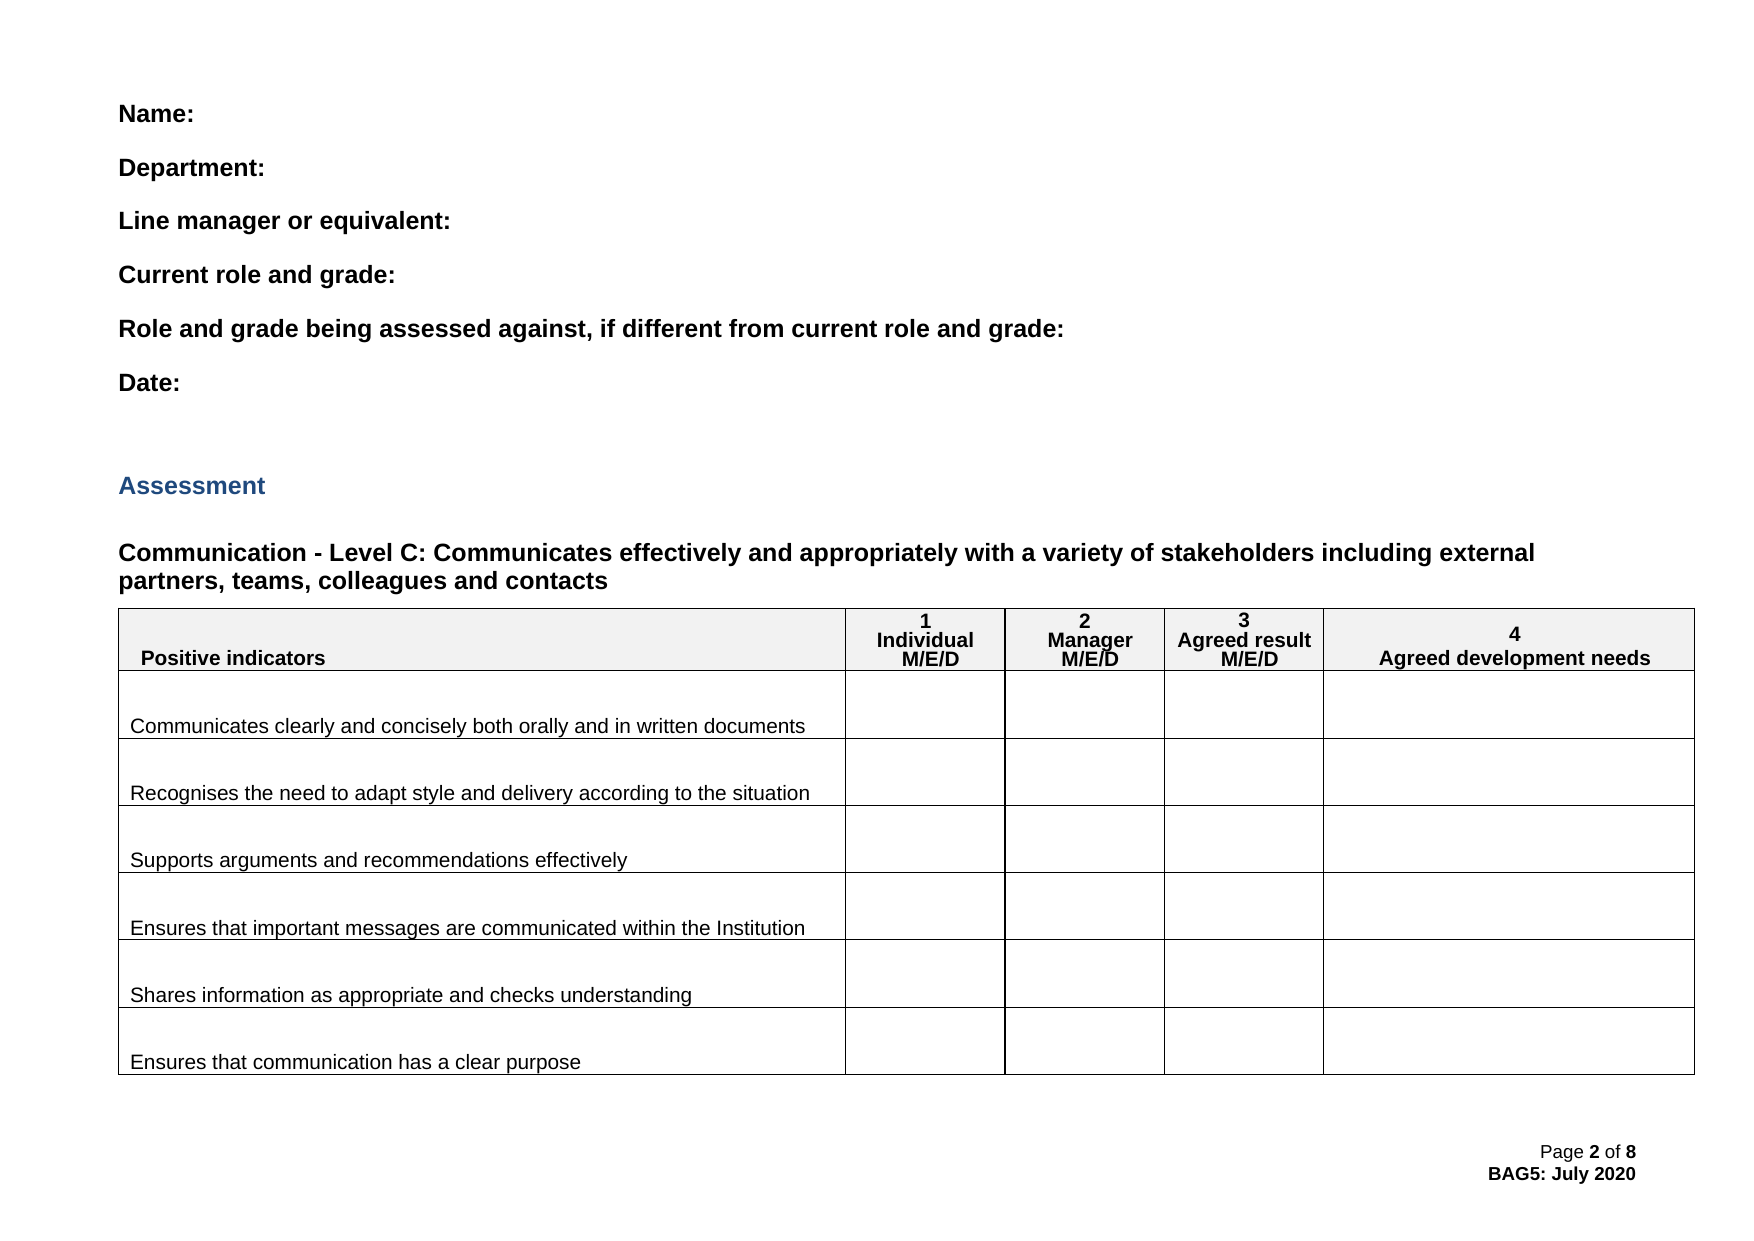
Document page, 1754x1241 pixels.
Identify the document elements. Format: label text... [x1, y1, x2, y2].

table_cell [1165, 806, 1323, 872]
table_cell [1324, 671, 1694, 737]
table_cell Shares information as appropriate and checks understanding [119, 940, 845, 1007]
table_cell Recognises the need to adapt style and delivery according to the situation [119, 739, 845, 805]
table_cell Ensures that communication has a clear purpose [119, 1008, 845, 1074]
table_cell [846, 806, 1004, 872]
table_cell [1165, 940, 1323, 1007]
table_header Positive indicators [119, 609, 845, 670]
subtitle Assessment [118, 471, 1636, 500]
table_cell [1324, 873, 1694, 939]
table_cell [1324, 806, 1694, 872]
subtitle Date: [118, 368, 1636, 396]
table_cell [1165, 1008, 1323, 1074]
table_cell [1324, 940, 1694, 1007]
table_header 3 Agreed result M/E/D [1165, 609, 1323, 670]
table_cell [1324, 1008, 1694, 1074]
subtitle Role and grade being assessed against, if different from current role and grade: [118, 314, 1636, 343]
table_cell [1006, 873, 1164, 939]
table_cell [1006, 940, 1164, 1007]
subtitle Name: [118, 99, 1636, 128]
table_cell Communicates clearly and concisely both orally and in written documents [119, 671, 845, 737]
table_cell [1006, 671, 1164, 737]
subtitle Line manager or equivalent: [118, 206, 1636, 235]
table_cell [1324, 739, 1694, 805]
subtitle Current role and grade: [118, 260, 1636, 289]
table_cell [846, 873, 1004, 939]
table_cell [1165, 873, 1323, 939]
table_cell [1165, 739, 1323, 805]
subtitle Communication - Level C: Communicates effectively and appropriately with a variety of stakeholders including external partners, teams, colleagues and contacts [118, 538, 1636, 595]
table_cell Ensures that important messages are communicated within the Institution [119, 873, 845, 939]
table_cell [846, 671, 1004, 737]
table_header 1 Individual M/E/D [846, 609, 1004, 670]
table_cell [1006, 806, 1164, 872]
subtitle Department: [118, 153, 1636, 181]
table_header 4 Agreed development needs [1324, 609, 1694, 670]
table_header 2 Manager M/E/D [1006, 609, 1164, 670]
table_cell [1006, 1008, 1164, 1074]
table_cell [846, 940, 1004, 1007]
table_cell [1006, 739, 1164, 805]
table_cell [1165, 671, 1323, 737]
table_cell Supports arguments and recommendations effectively [119, 806, 845, 872]
table_cell [846, 1008, 1004, 1074]
table_cell [846, 739, 1004, 805]
